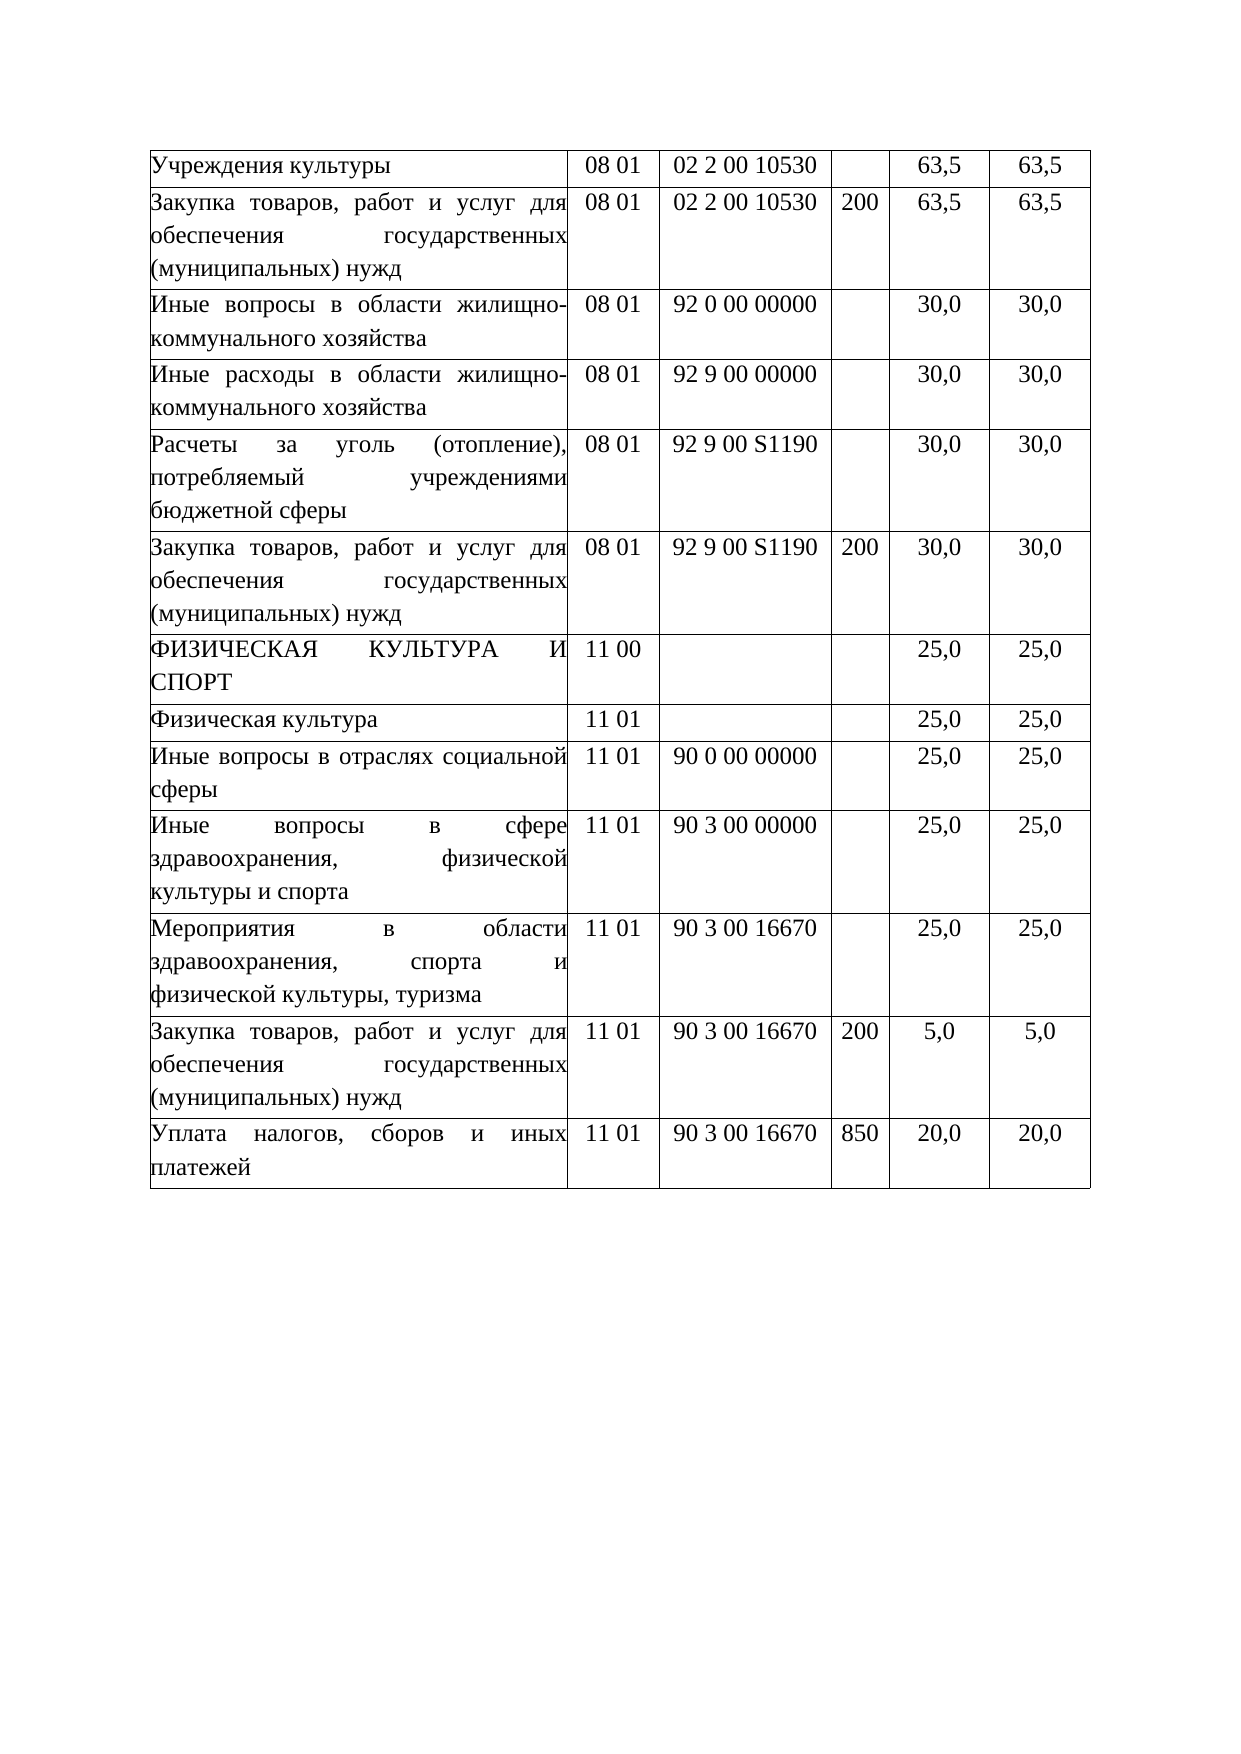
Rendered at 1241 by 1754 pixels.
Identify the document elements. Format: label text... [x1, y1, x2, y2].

table_cell 30,0 [990, 430, 1090, 531]
table_cell 11 01 [568, 705, 659, 741]
table_cell Иные вопросы в сфере здравоохранения, физической культуры и спорта [151, 811, 567, 913]
table_cell 11 00 [568, 635, 659, 704]
table_cell 63,5 [990, 151, 1090, 187]
table_cell 20,0 [890, 1119, 989, 1188]
table_cell 11 01 [568, 742, 659, 810]
table_cell 25,0 [990, 635, 1090, 704]
table_cell 02 2 00 10530 [660, 188, 831, 289]
table_cell 30,0 [890, 290, 989, 359]
table_cell [832, 705, 889, 741]
table_cell 08 01 [568, 188, 659, 289]
table_cell Иные вопросы в области жилищно-коммунального хозяйства [151, 290, 567, 359]
table_cell [832, 151, 889, 187]
table_cell 25,0 [890, 811, 989, 913]
table_cell 08 01 [568, 532, 659, 634]
table_cell 25,0 [890, 635, 989, 704]
table_cell 90 3 00 16670 [660, 1017, 831, 1118]
table_cell ФИЗИЧЕСКАЯ КУЛЬТУРА И СПОРТ [151, 635, 567, 704]
table_cell 25,0 [990, 811, 1090, 913]
table_cell 08 01 [568, 360, 659, 429]
table_cell 11 01 [568, 811, 659, 913]
table_cell 11 01 [568, 1017, 659, 1118]
table_cell 30,0 [990, 360, 1090, 429]
table_cell [832, 742, 889, 810]
table_cell Закупка товаров, работ и услуг для обеспечения государственных (муниципальных) нужд [151, 532, 567, 634]
table_cell 90 3 00 16670 [660, 914, 831, 1016]
table_cell [832, 360, 889, 429]
table_cell 63,5 [890, 188, 989, 289]
table_cell 92 0 00 00000 [660, 290, 831, 359]
table_cell 850 [832, 1119, 889, 1188]
table_cell 02 2 00 10530 [660, 151, 831, 187]
table_cell Иные вопросы в отраслях социальной сферы [151, 742, 567, 810]
table_cell 92 9 00 00000 [660, 360, 831, 429]
table_cell 200 [832, 532, 889, 634]
table_cell 25,0 [990, 742, 1090, 810]
table_cell 08 01 [568, 430, 659, 531]
table_cell 92 9 00 S1190 [660, 532, 831, 634]
table_cell Физическая культура [151, 705, 567, 741]
table_cell 5,0 [990, 1017, 1090, 1118]
table_cell 25,0 [990, 914, 1090, 1016]
table_cell [832, 811, 889, 913]
table_cell 30,0 [990, 290, 1090, 359]
table_cell 11 01 [568, 1119, 659, 1188]
table_cell 30,0 [890, 430, 989, 531]
table_cell 90 3 00 00000 [660, 811, 831, 913]
table_cell Закупка товаров, работ и услуг для обеспечения государственных (муниципальных) нужд [151, 1017, 567, 1118]
table_cell Закупка товаров, работ и услуг для обеспечения государственных (муниципальных) нужд [151, 188, 567, 289]
table_cell 25,0 [890, 705, 989, 741]
table_cell 25,0 [890, 914, 989, 1016]
table_cell 25,0 [890, 742, 989, 810]
table_cell 25,0 [990, 705, 1090, 741]
table_cell Уплата налогов, сборов и иных платежей [151, 1119, 567, 1188]
table_cell 08 01 [568, 290, 659, 359]
table_cell 30,0 [990, 532, 1090, 634]
table_cell [660, 705, 831, 741]
table_cell Мероприятия в области здравоохранения, спорта и физической культуры, туризма [151, 914, 567, 1016]
table_cell 30,0 [890, 360, 989, 429]
table_cell Учреждения культуры [151, 151, 567, 187]
table_cell 20,0 [990, 1119, 1090, 1188]
table_cell 200 [832, 1017, 889, 1118]
table_cell [832, 914, 889, 1016]
table_cell 08 01 [568, 151, 659, 187]
table_cell Расчеты за уголь (отопление), потребляемый учреждениями бюджетной сферы [151, 430, 567, 531]
table_cell 30,0 [890, 532, 989, 634]
table_cell Иные расходы в области жилищно-коммунального хозяйства [151, 360, 567, 429]
table_cell 63,5 [990, 188, 1090, 289]
table_cell [832, 430, 889, 531]
table_cell 200 [832, 188, 889, 289]
table_cell 90 3 00 16670 [660, 1119, 831, 1188]
table_cell 63,5 [890, 151, 989, 187]
table_cell [832, 290, 889, 359]
table_cell 5,0 [890, 1017, 989, 1118]
table_cell [660, 635, 831, 704]
table_cell 90 0 00 00000 [660, 742, 831, 810]
table_cell [832, 635, 889, 704]
table_cell 92 9 00 S1190 [660, 430, 831, 531]
table_cell 11 01 [568, 914, 659, 1016]
